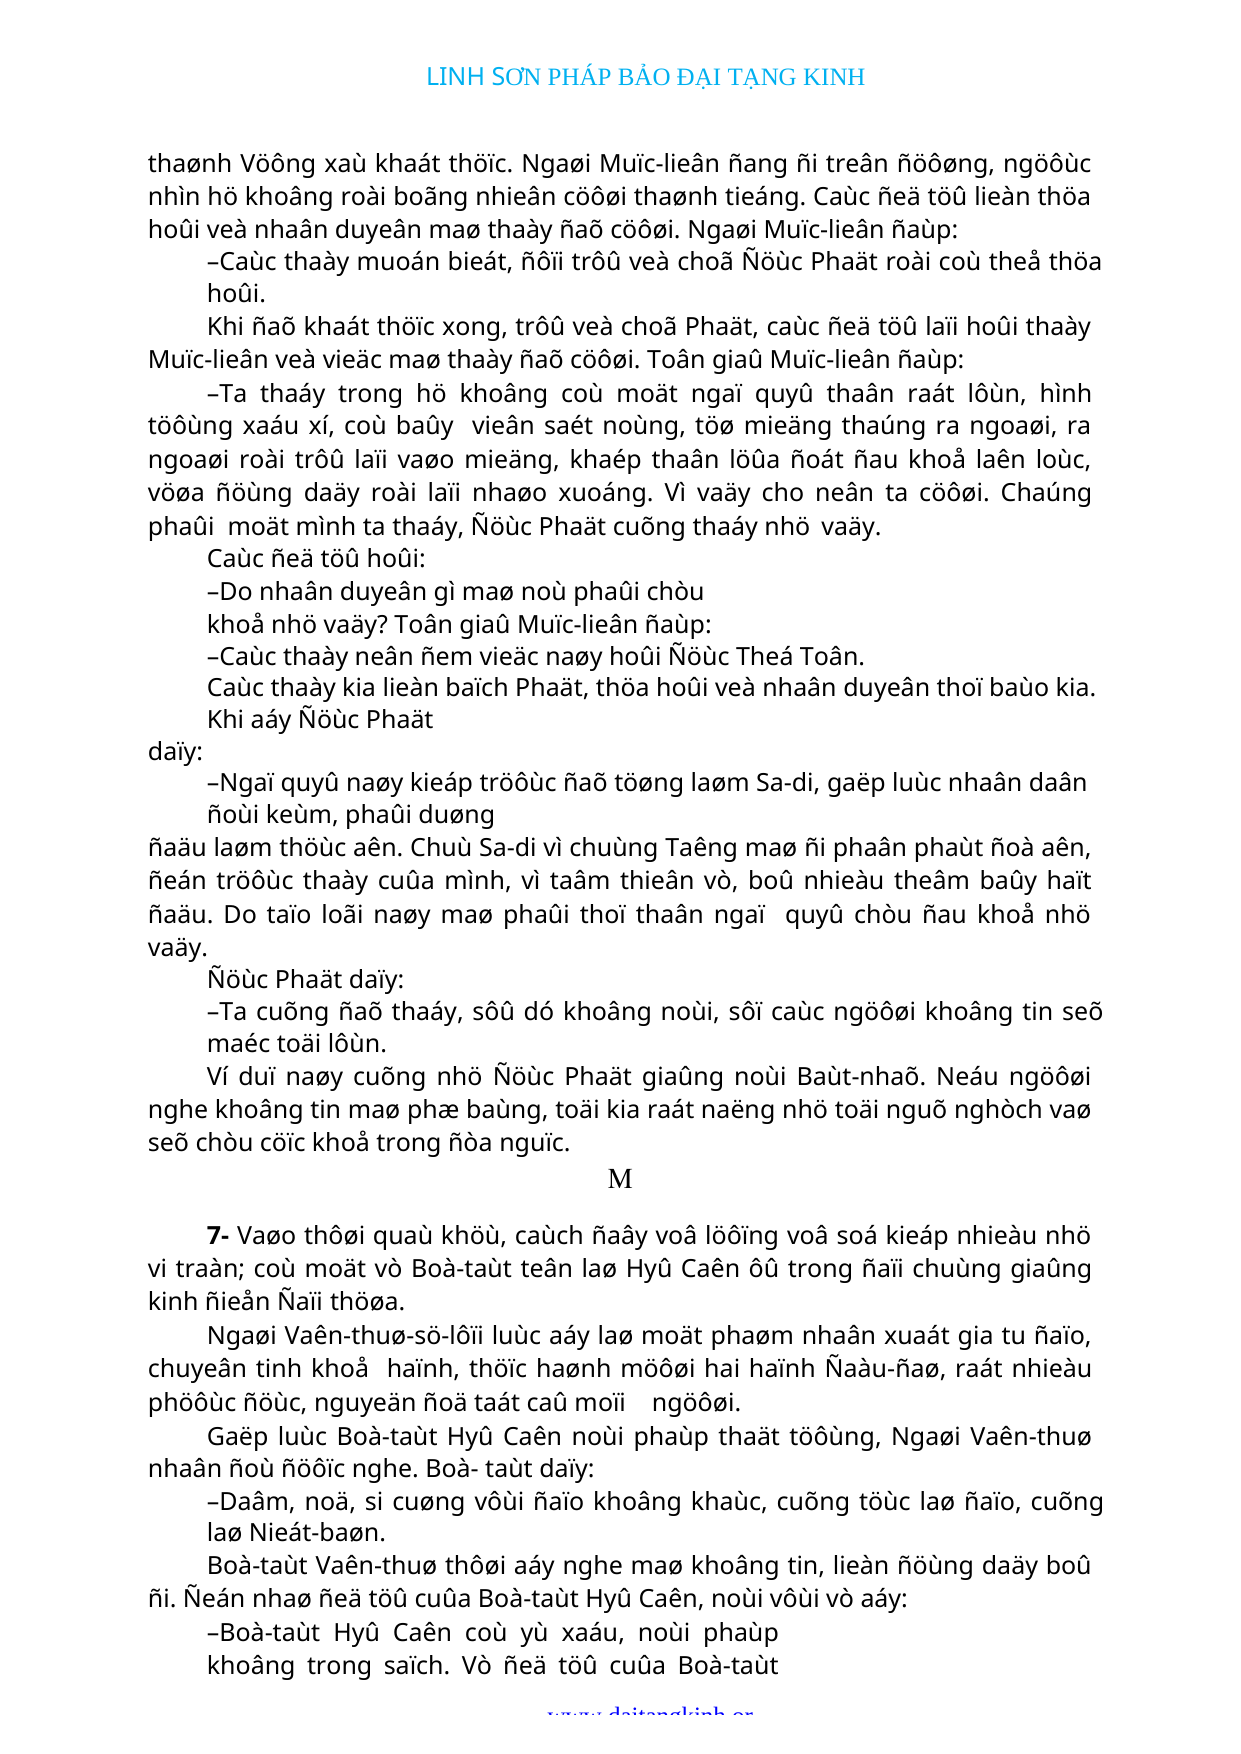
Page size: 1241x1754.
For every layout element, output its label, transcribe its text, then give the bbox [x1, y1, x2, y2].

text Ví duï naøy cuõng nhö Ñöùc Phaät giaûng noùi Baùt-nhaõ. Neáu ngöôøi nghe khoâng tin maø phæ baùng, toäi kia raát naëng nhö toäi nguõ nghòch vaø seõ chòu cöïc khoå trong ñòa nguïc. [148, 1059, 1093, 1159]
text –Daâm, noä, si cuøng vôùi ñaïo khoâng khaùc, cuõng töùc laø ñaïo, cuõng laø Nieát-baøn. [207, 1485, 1105, 1548]
text –Caùc thaày neân ñem vieäc naøy hoûi Ñöùc Theá Toân. [207, 640, 1105, 672]
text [207, 1615, 779, 1682]
text Gaëp luùc Boà-taùt Hyû Caên noùi phaùp thaät töôùng, Ngaøi Vaên-thuø nhaân ñoù ñöôïc nghe. Boà- taùt daïy: [148, 1418, 1093, 1485]
subtitle  [135, 1168, 1105, 1195]
text thaønh Vöông xaù khaát thöïc. Ngaøi Muïc-lieân ñang ñi treân ñöôøng, ngöôùc nhìn hö khoâng roài boãng nhieân cöôøi thaønh tieáng. Caùc ñeä töû lieàn thöa hoûi veà nhaân duyeân maø thaày ñaõ cöôøi. Ngaøi Muïc-lieân ñaùp: [148, 146, 1093, 246]
text –Do nhaân duyeân gì maø noù phaûi chòu khoå nhö vaäy? Toân giaû Muïc-lieân ñaùp: [207, 573, 767, 640]
text Caùc thaày kia lieàn baïch Phaät, thöa hoûi veà nhaân duyeân thoï baùo kia. Khi aáy Ñöùc Phaät [207, 672, 1105, 735]
text Ñöùc Phaät daïy: [207, 964, 1105, 995]
text daïy: [148, 735, 1105, 767]
text Boà-taùt Vaên-thuø thôøi aáy nghe maø khoâng tin, lieàn ñöùng daäy boû ñi. Ñeán nhaø ñeä töû cuûa Boà-taùt Hyû Caên, noùi vôùi vò aáy: [148, 1548, 1093, 1615]
text –Ta thaáy trong hö khoâng coù moät ngaï quyû thaân raát lôùn, hình töôùng xaáu xí, coù baûy vieân saét noùng, töø mieäng thaúng ra ngoaøi, ra ngoaøi roài trôû laïi vaøo mieäng, khaép thaân löûa ñoát ñau khoå laên loùc, vöøa ñöùng daäy roài laïi nhaøo xuoáng. Vì vaäy cho neân ta cöôøi. Chaúng phaûi moät mình ta thaáy, Ñöùc Phaät cuõng thaáy nhö vaäy. [148, 375, 1093, 542]
text –Ngaï quyû naøy kieáp tröôùc ñaõ töøng laøm Sa-di, gaëp luùc nhaân daân ñoùi keùm, phaûi duøng [207, 767, 1105, 830]
text –Ta cuõng ñaõ thaáy, sôû dó khoâng noùi, sôï caùc ngöôøi khoâng tin seõ maéc toäi lôùn. [207, 995, 1105, 1059]
text Ngaøi Vaên-thuø-sö-lôïi luùc aáy laø moät phaøm nhaân xuaát gia tu ñaïo, chuyeân tinh khoå haïnh, thöïc haønh möôøi hai haïnh Ñaàu-ñaø, raát nhieàu phöôùc ñöùc, nguyeän ñoä taát caû moïi ngöôøi. [148, 1318, 1093, 1418]
list Vaøo thôøi quaù khöù, caùch ñaây voâ löôïng voâ soá kieáp nhieàu nhö vi traàn; coù moät vò Boà-taùt teân laø Hyû Caên ôû trong ñaïi chuùng giaûng kinh ñieån Ñaïi thöøa. [148, 1218, 1093, 1318]
text Khi ñaõ khaát thöïc xong, trôû veà choã Phaät, caùc ñeä töû laïi hoûi thaày Muïc-lieân veà vieäc maø thaày ñaõ cöôøi. Toân giaû Muïc-lieân ñaùp: [148, 308, 1093, 375]
text Caùc ñeä töû hoûi: [207, 542, 1105, 573]
text ñaäu laøm thöùc aên. Chuù Sa-di vì chuùng Taêng maø ñi phaân phaùt ñoà aên, ñeán tröôùc thaày cuûa mình, vì taâm thieân vò, boû nhieàu theâm baûy haït ñaäu. Do taïo loãi naøy maø phaûi thoï thaân ngaï quyû chòu ñau khoå nhö vaäy. [148, 830, 1093, 964]
text –Caùc thaày muoán bieát, ñôïi trôû veà choã Ñöùc Phaät roài coù theå thöa hoûi. [207, 246, 1105, 308]
